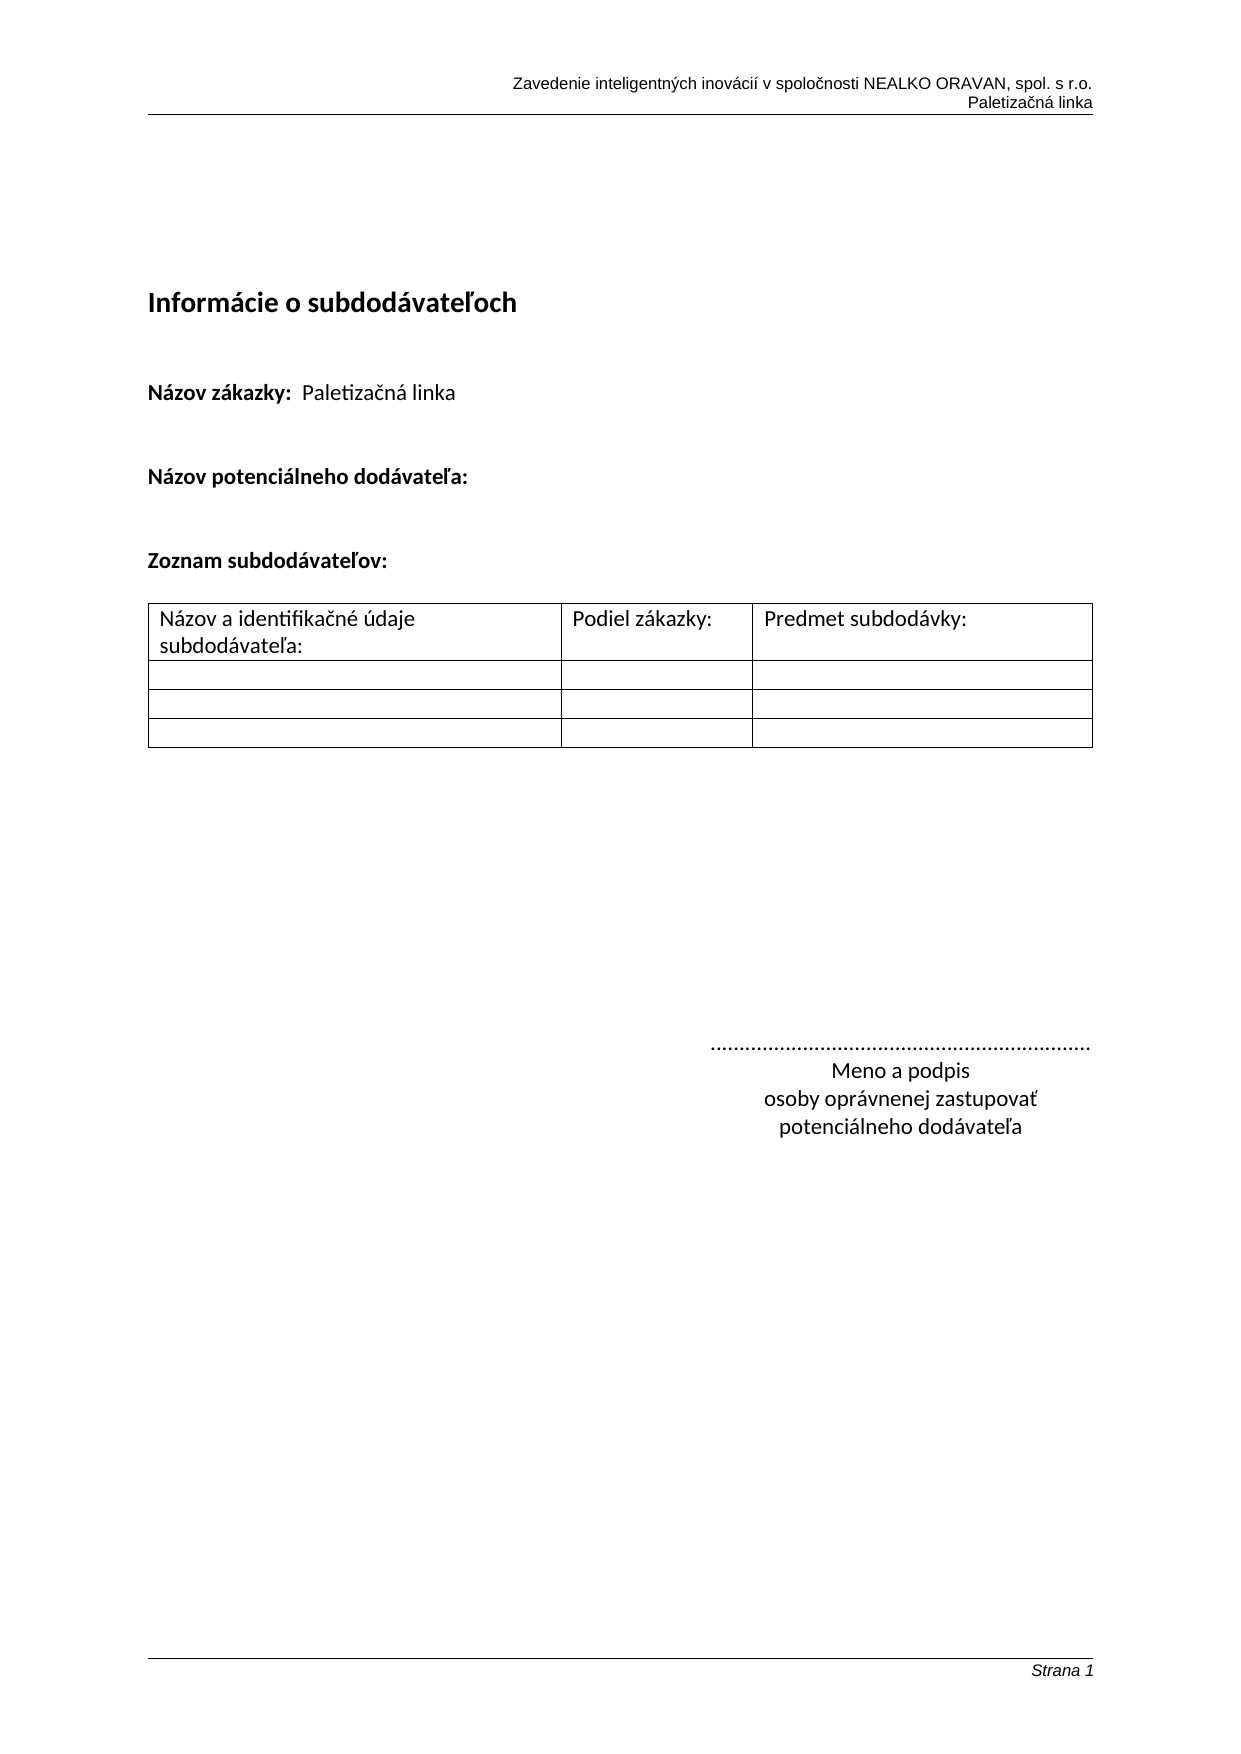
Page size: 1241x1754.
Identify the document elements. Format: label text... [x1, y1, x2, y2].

table_cell [562, 690, 752, 718]
table_cell [753, 690, 1092, 718]
table_cell [562, 719, 752, 747]
table_header Predmet subdodávky: [753, 604, 1092, 660]
table_cell [149, 661, 561, 689]
table_cell [562, 661, 752, 689]
table_cell [149, 719, 561, 747]
text .................................................................. [709, 1028, 1093, 1056]
table_cell [753, 719, 1092, 747]
table_header Podiel zákazky: [562, 604, 752, 660]
text Názov zákazky: Paletizačná linka [148, 378, 1122, 406]
text Meno a podpis [709, 1056, 1093, 1084]
table_cell [753, 661, 1092, 689]
text Názov potenciálneho dodávateľa: [148, 462, 1093, 491]
subtitle Informácie o subdodávateľoch [148, 284, 1093, 319]
table_header Názov a identifikačné údaje subdodávateľa: [149, 604, 561, 660]
text Zoznam subdodávateľov: [148, 547, 1093, 574]
text osoby oprávnenej zastupovať potenciálneho dodávateľa [709, 1084, 1093, 1140]
table_cell [149, 690, 561, 718]
